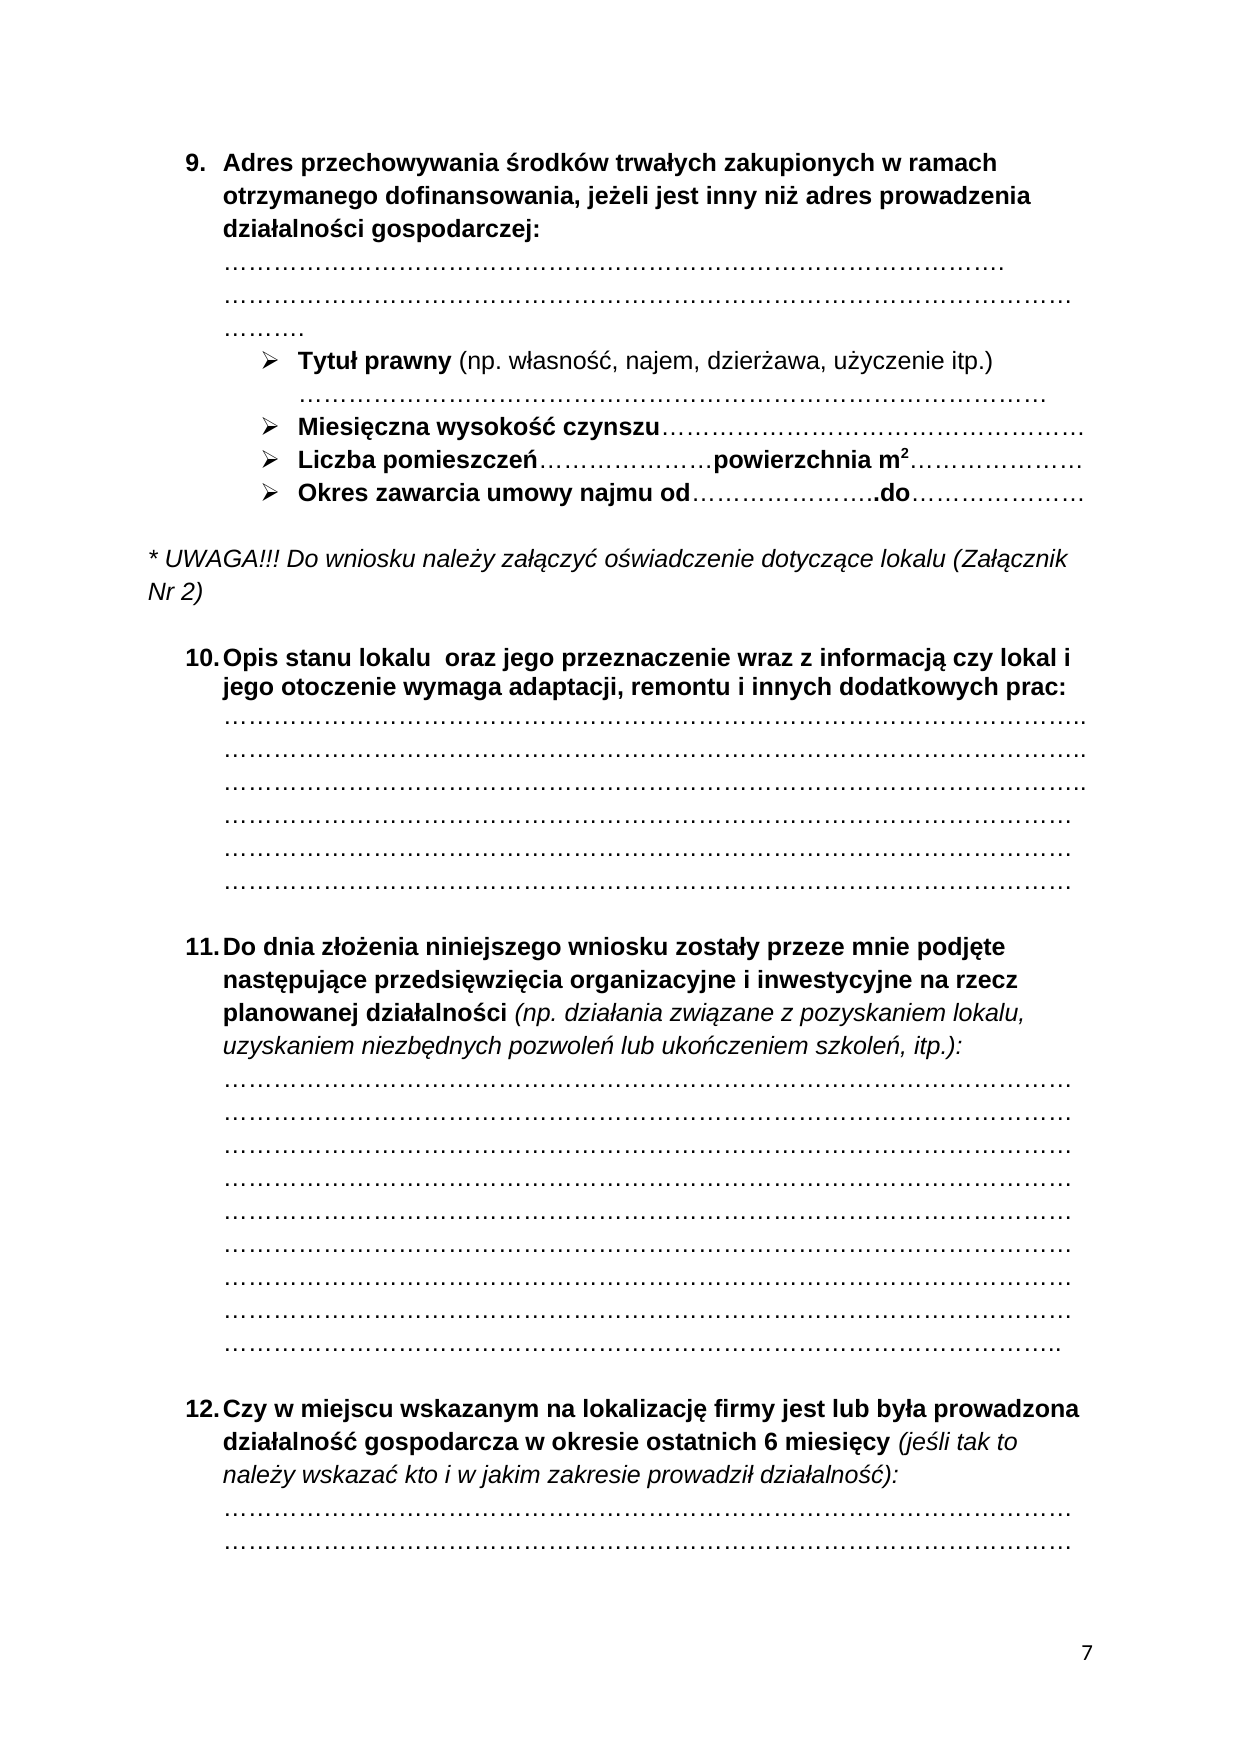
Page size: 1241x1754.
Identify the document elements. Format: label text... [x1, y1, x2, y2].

text ………………………………………………………………………………………….. [223, 734, 1093, 763]
list Opis stanu lokalu oraz jego przeznaczenie wraz z informacją czy lokal i jego otoczenie wymaga adaptacji, remontu i innych dodatkowych prac: [185, 643, 1093, 701]
list Okres zawarcia umowy najmu od…………………..do………………… [260, 478, 1093, 507]
text * UWAGA!!! Do wniosku należy załączyć oświadczenie dotyczące lokalu (Załącznik Nr 2) [148, 544, 1093, 606]
list Tytuł prawny (np. własność, najem, dzierżawa, użyczenie itp.)……………………………………………………………………………… [260, 346, 1093, 408]
list Adres przechowywania środków trwałych zakupionych w ramach otrzymanego dofinansowania, jeżeli jest inny niż adres prowadzenia działalności gospodarczej: ………………………………………………………………………………….…………………………………………………………………………………………………. [185, 148, 1093, 341]
text ………………………………………………………………………………………….. [223, 701, 1093, 729]
list Do dnia złożenia niniejszego wniosku zostały przeze mnie podjęte następujące przedsięwzięcia organizacyjne i inwestycyjne na rzecz planowanej działalności (np. działania związane z pozyskaniem lokalu, uzyskaniem niezbędnych pozwoleń lub ukończeniem szkoleń, itp.): [185, 932, 1093, 1060]
text …………………………………………………………………………………………………………………………………………………………………………………… [223, 1493, 1093, 1555]
text ……………………………………………………………………………………………………………………………………………………………………………………………………………………………………………………………………………… [223, 800, 1093, 895]
list Czy w miejscu wskazanym na lokalizację firmy jest lub była prowadzona działalność gospodarcza w okresie ostatnich 6 miesięcy (jeśli tak to należy wskazać kto i w jakim zakresie prowadził działalność): [185, 1394, 1093, 1489]
text ………………………………………………………………………………………….. [223, 767, 1093, 796]
text …………………………………………………………………………………………………………………………………………………………………………………………………………………………………………………………………………………………………………………………………………………………………………………………………………………………………………………………………………………………………………………………………………………………………………………………………………………………………………………………………………………………………………………………………………………………………………………………………………………………………………….. [223, 1064, 1093, 1357]
list Liczba pomieszczeń…………………powierzchnia m2………………… [260, 445, 1093, 474]
list Miesięczna wysokość czynszu…………………………………………… [260, 412, 1093, 441]
